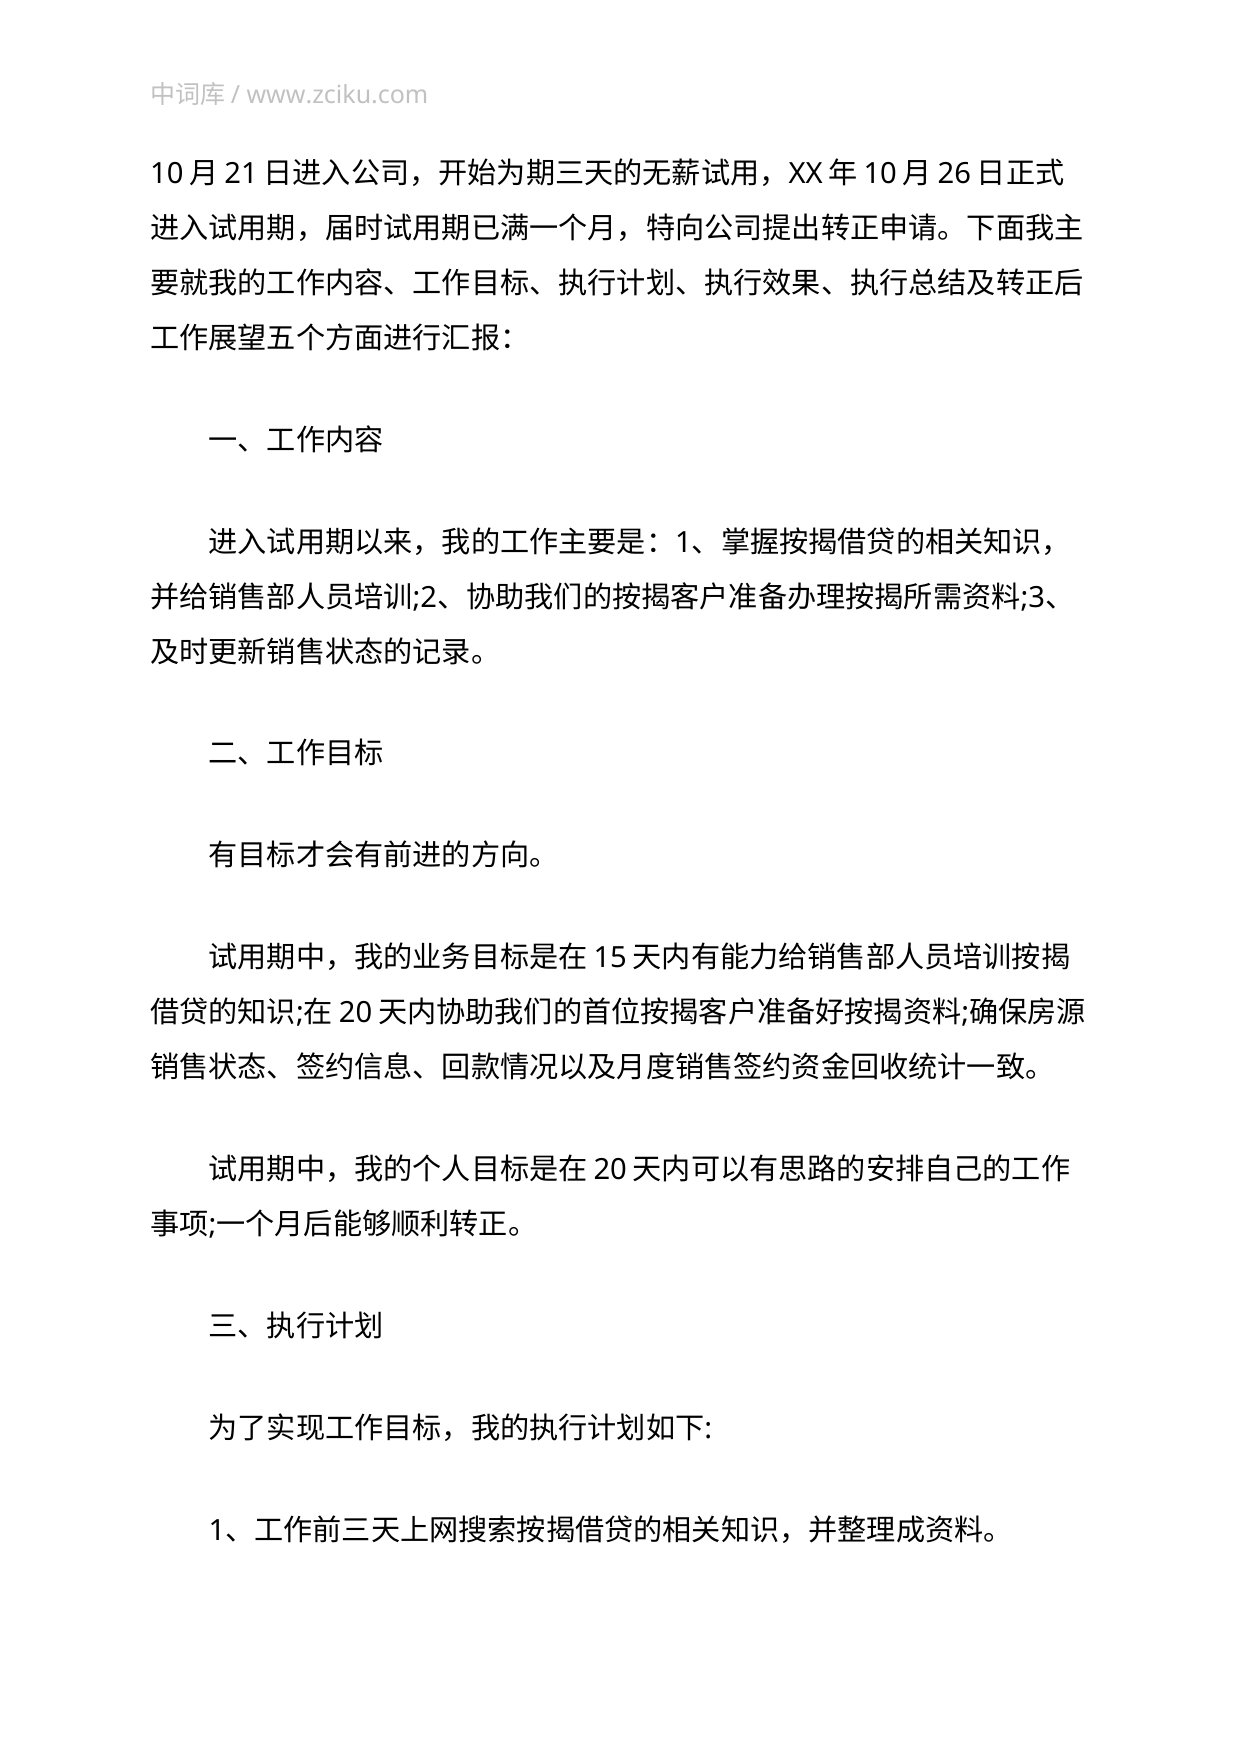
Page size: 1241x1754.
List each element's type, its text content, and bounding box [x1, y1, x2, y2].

text 有目标才会有前进的方向。 [150, 832, 1090, 874]
text 一、工作内容 [150, 417, 1090, 459]
text 试用期中，我的个人目标是在20天内可以有思路的安排自己的工作事项;一个月后能够顺利转正。 [150, 1145, 1090, 1243]
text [150, 150, 1090, 357]
text 二、工作目标 [150, 730, 1090, 772]
text 1、工作前三天上网搜索按揭借贷的相关知识，并整理成资料。 [150, 1506, 1090, 1548]
text 为了实现工作目标，我的执行计划如下: [150, 1404, 1090, 1447]
text 试用期中，我的业务目标是在15天内有能力给销售部人员培训按揭借贷的知识;在20天内协助我们的首位按揭客户准备好按揭资料;确保房源销售状态、签约信息、回款情况以及月度销售签约资金回收统计一致。 [150, 934, 1090, 1086]
text 三、执行计划 [150, 1302, 1090, 1345]
text 进入试用期以来，我的工作主要是：1、掌握按揭借贷的相关知识，并给销售部人员培训;2、协助我们的按揭客户准备办理按揭所需资料;3、及时更新销售状态的记录。 [150, 518, 1090, 671]
